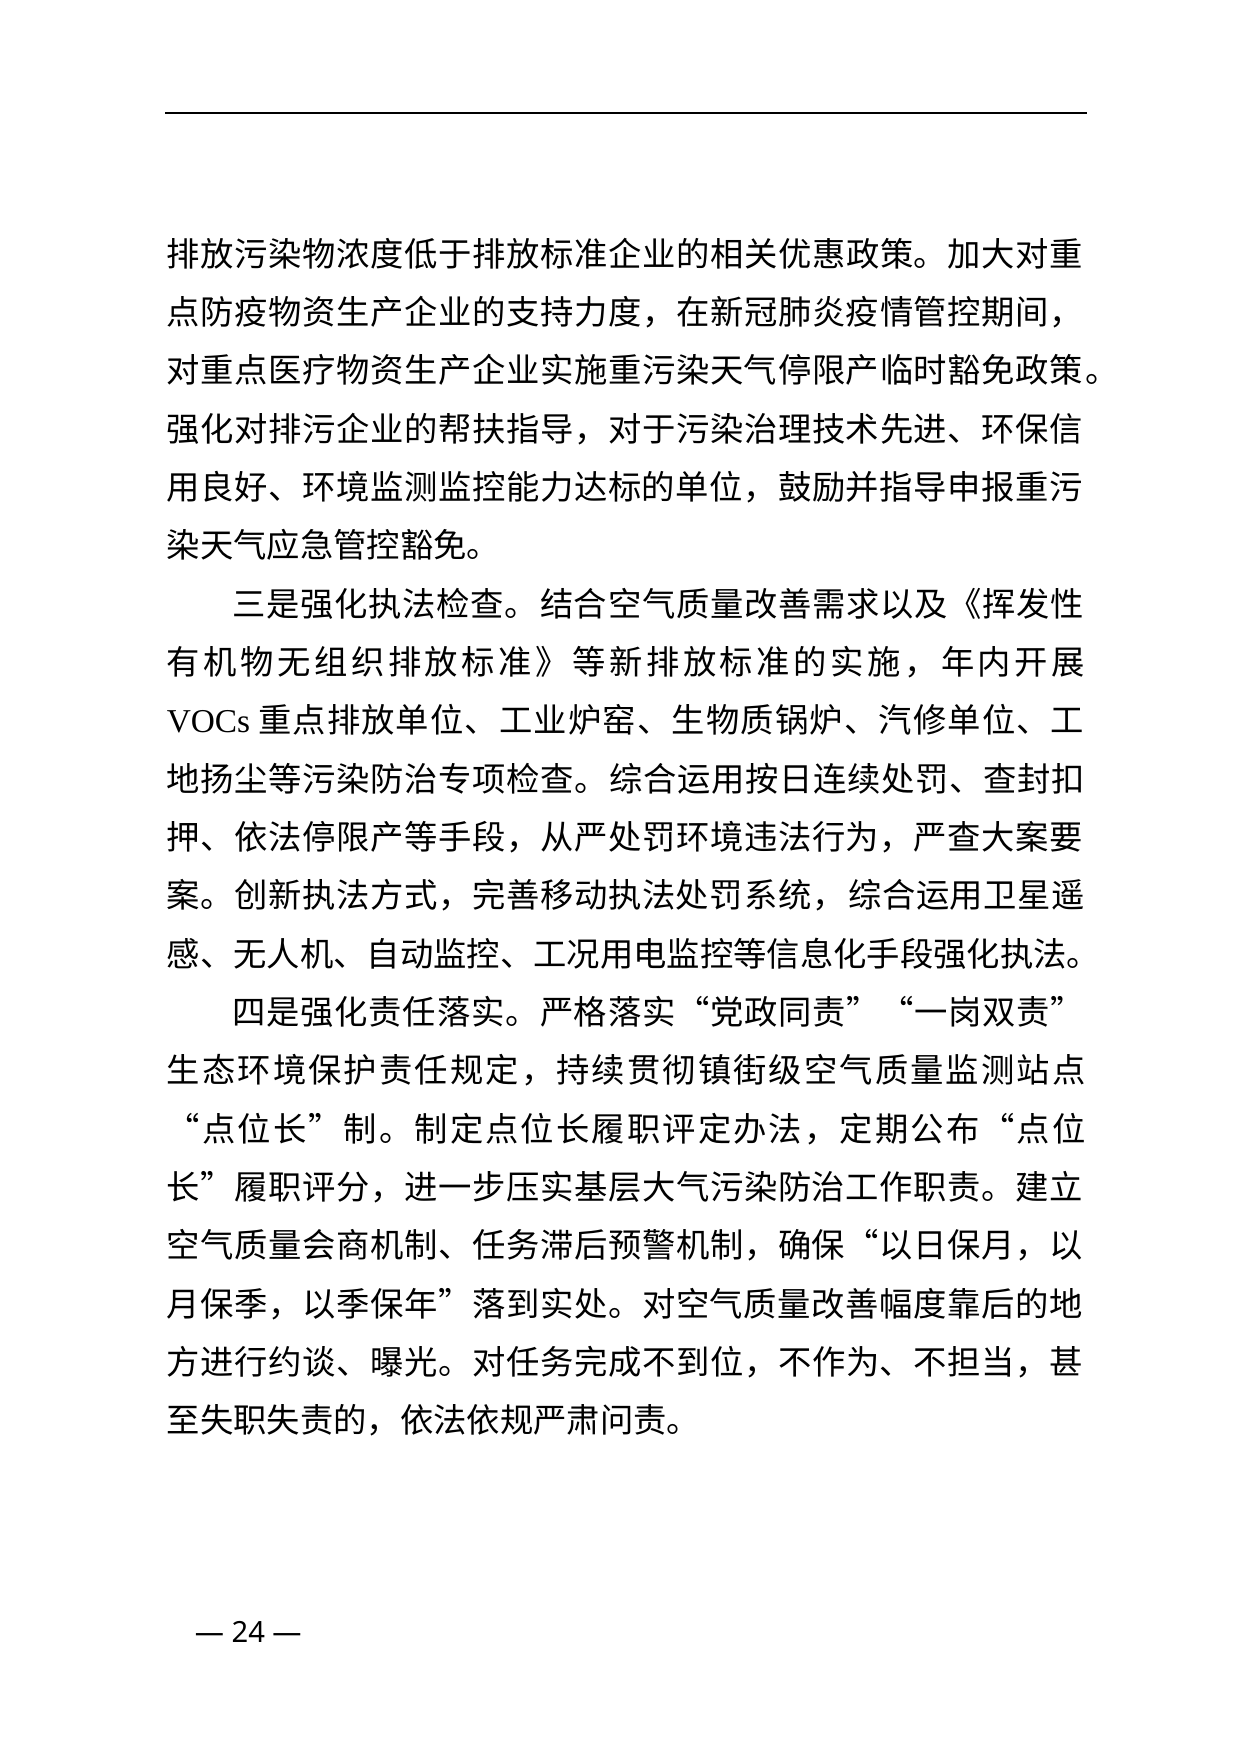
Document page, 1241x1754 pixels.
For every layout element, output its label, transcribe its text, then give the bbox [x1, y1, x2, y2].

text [167, 219, 1085, 569]
text 三是强化执法检查。结合空气质量改善需求以及《挥发性有机物无组织排放标准》等新排放标准的实施，年内开展VOCs重点排放单位、工业炉窑、生物质锅炉、汽修单位、工地扬尘等污染防治专项检查。综合运用按日连续处罚、查封扣押、依法停限产等手段，从严处罚环境违法行为，严查大案要案。创新执法方式，完善移动执法处罚系统，综合运用卫星遥感、无人机、自动监控、工况用电监控等信息化手段强化执法。 [167, 569, 1085, 978]
text 四是强化责任落实。严格落实“党政同责”“一岗双责”生态环境保护责任规定，持续贯彻镇街级空气质量监测站点“点位长”制。制定点位长履职评定办法，定期公布“点位长”履职评分，进一步压实基层大气污染防治工作职责。建立空气质量会商机制、任务滞后预警机制，确保“以日保月，以月保季，以季保年”落到实处。对空气质量改善幅度靠后的地方进行约谈、曝光。对任务完成不到位，不作为、不担当，甚至失职失责的，依法依规严肃问责。 [167, 978, 1085, 1444]
